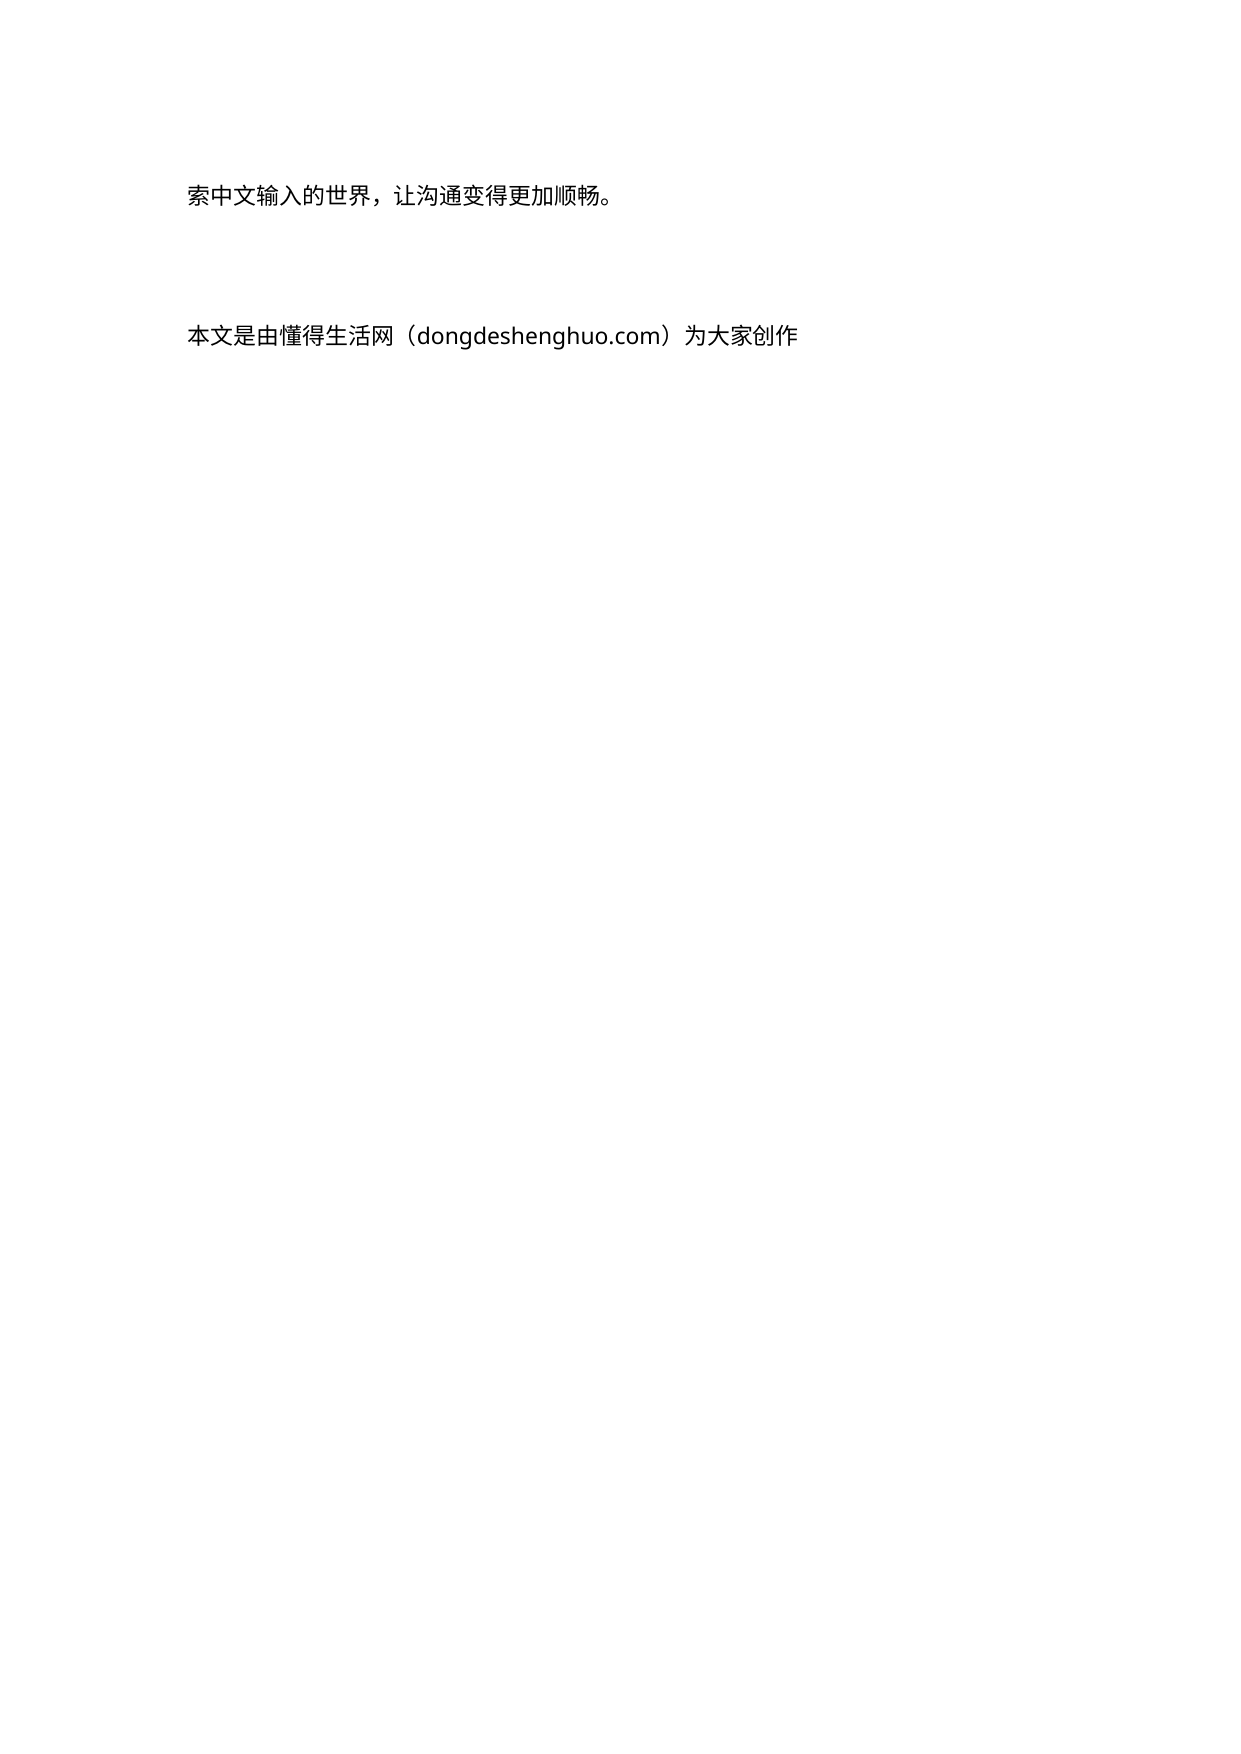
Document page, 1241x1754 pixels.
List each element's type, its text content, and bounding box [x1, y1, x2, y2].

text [187, 162, 1053, 227]
text 本文是由懂得生活网（dongdeshenghuo.com）为大家创作 [187, 302, 1053, 367]
